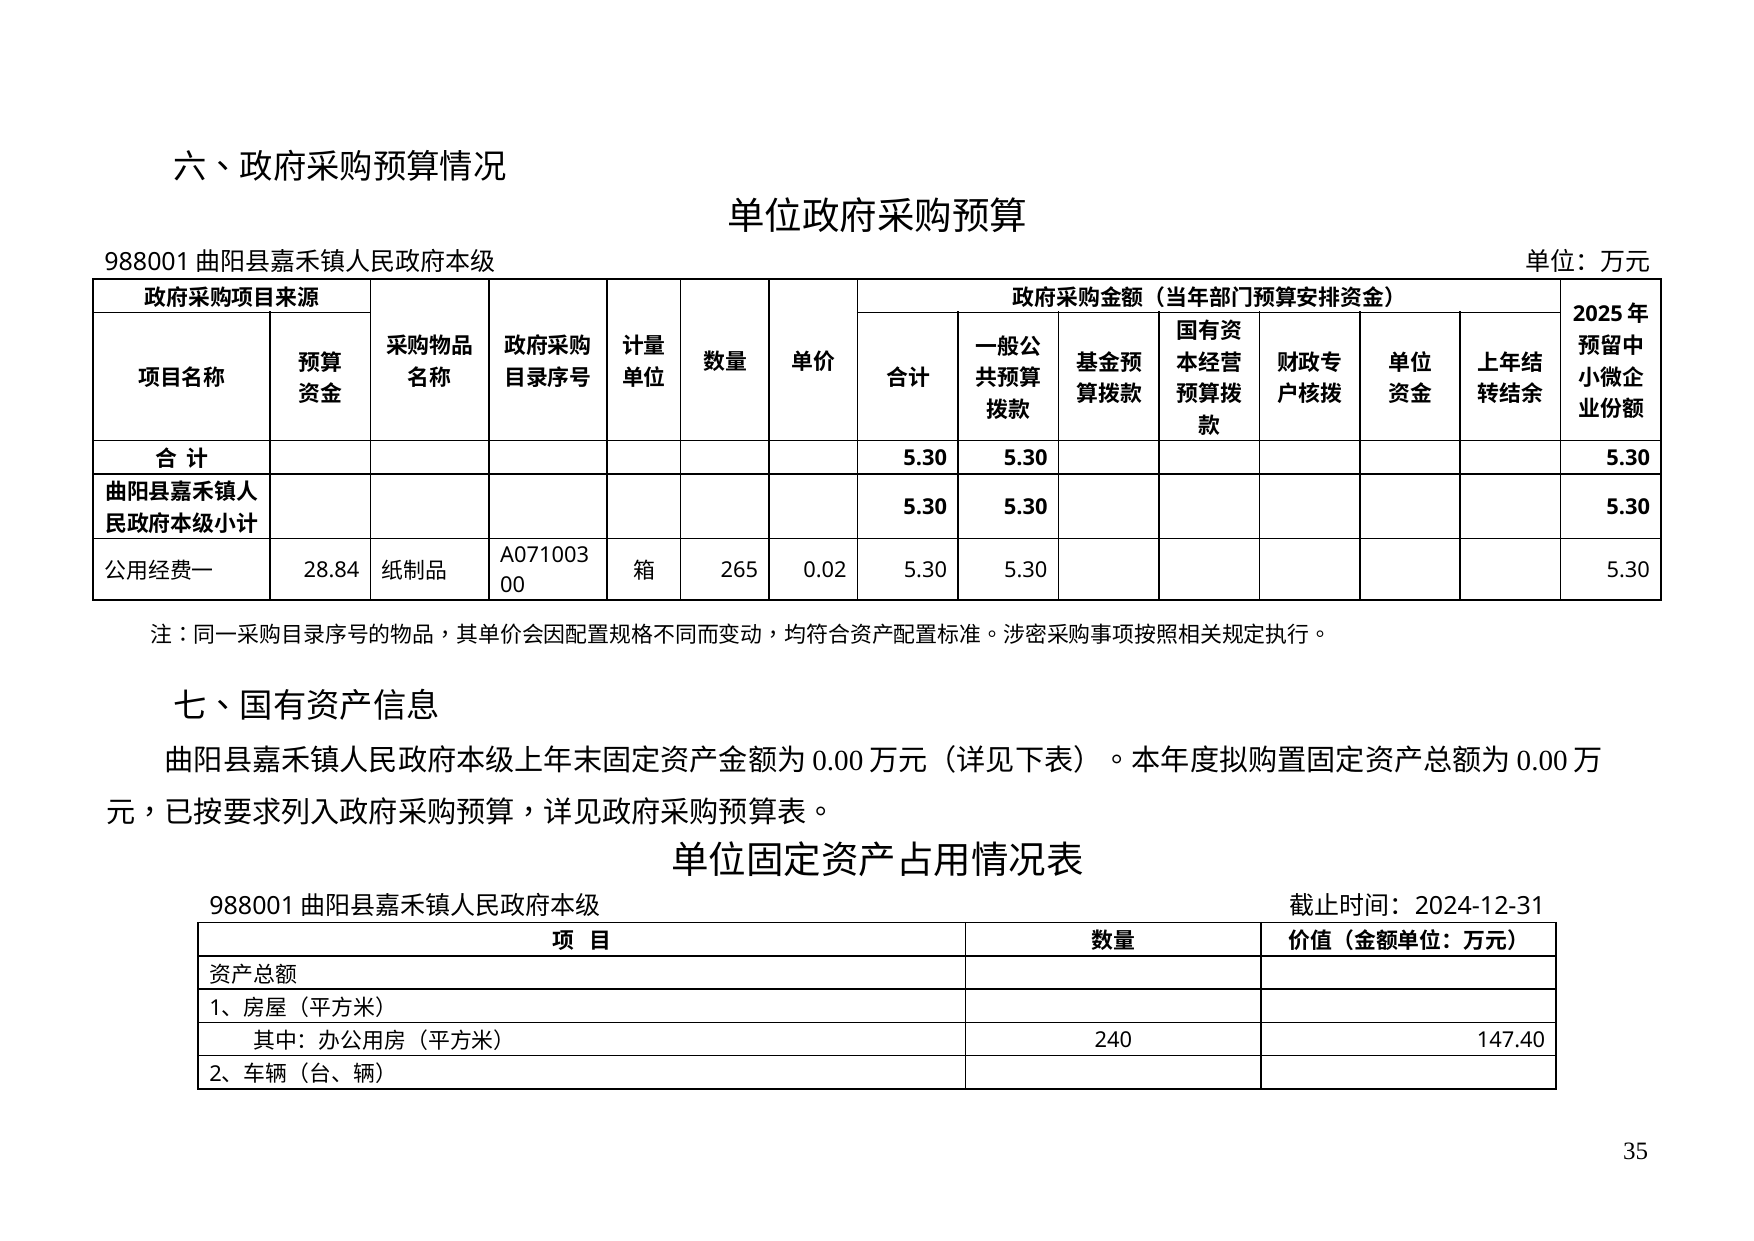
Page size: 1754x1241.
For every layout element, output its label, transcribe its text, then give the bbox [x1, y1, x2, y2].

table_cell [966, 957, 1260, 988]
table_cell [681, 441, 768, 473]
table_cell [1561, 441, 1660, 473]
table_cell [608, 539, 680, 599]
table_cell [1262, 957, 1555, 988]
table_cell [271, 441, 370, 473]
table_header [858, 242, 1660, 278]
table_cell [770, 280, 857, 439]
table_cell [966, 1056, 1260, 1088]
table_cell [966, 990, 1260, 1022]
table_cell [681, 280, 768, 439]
text 七、国有资产信息 [106, 682, 1648, 728]
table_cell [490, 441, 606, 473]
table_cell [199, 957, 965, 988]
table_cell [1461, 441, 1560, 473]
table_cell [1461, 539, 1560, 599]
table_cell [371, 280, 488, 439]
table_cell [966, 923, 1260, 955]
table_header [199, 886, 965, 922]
text 曲阳县嘉禾镇人民政府本级上年末固定资产金额为0.00万元（详见下表）。本年度拟购置固定资产总额为0.00万元，已按要求列入政府采购预算，详见政府采购预算表。 [106, 729, 1648, 833]
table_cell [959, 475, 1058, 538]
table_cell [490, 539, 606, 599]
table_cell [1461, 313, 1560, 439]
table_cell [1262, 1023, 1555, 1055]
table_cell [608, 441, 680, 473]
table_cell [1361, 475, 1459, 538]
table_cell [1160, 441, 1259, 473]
text 注：同一采购目录序号的物品，其单价会因配置规格不同而变动，均符合资产配置标准。涉密采购事项按照相关规定执行。 [106, 601, 1648, 652]
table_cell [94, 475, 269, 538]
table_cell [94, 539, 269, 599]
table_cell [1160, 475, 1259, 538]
text 单位固定资产占用情况表 [106, 833, 1648, 884]
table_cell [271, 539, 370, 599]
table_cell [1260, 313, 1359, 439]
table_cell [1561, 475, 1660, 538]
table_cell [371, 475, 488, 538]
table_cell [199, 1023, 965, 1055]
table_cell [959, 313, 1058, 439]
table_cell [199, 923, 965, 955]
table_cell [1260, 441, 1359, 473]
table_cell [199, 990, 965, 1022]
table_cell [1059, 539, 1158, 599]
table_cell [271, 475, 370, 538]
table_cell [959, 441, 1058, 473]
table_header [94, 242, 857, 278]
text 单位政府采购预算 [106, 189, 1648, 240]
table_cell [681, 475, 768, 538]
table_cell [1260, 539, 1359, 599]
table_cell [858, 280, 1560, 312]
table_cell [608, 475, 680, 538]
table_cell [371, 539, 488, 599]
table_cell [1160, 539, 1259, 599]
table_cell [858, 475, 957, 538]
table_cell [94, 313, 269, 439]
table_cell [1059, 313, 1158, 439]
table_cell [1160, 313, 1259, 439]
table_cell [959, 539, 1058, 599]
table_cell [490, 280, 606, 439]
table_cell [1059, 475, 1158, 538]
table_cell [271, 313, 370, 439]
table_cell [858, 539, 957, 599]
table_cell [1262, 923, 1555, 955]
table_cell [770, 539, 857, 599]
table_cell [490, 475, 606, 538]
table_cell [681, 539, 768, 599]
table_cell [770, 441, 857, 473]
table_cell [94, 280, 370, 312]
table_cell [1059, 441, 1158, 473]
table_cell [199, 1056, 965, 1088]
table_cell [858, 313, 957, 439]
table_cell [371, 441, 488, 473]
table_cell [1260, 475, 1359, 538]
text 六、政府采购预算情况 [106, 143, 1648, 188]
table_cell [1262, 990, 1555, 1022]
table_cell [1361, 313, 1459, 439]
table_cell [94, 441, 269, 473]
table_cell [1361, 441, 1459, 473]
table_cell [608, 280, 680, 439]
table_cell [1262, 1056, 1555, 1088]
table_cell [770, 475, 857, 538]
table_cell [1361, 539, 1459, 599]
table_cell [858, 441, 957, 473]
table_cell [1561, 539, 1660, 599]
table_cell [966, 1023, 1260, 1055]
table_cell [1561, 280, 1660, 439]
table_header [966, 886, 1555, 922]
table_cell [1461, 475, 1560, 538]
